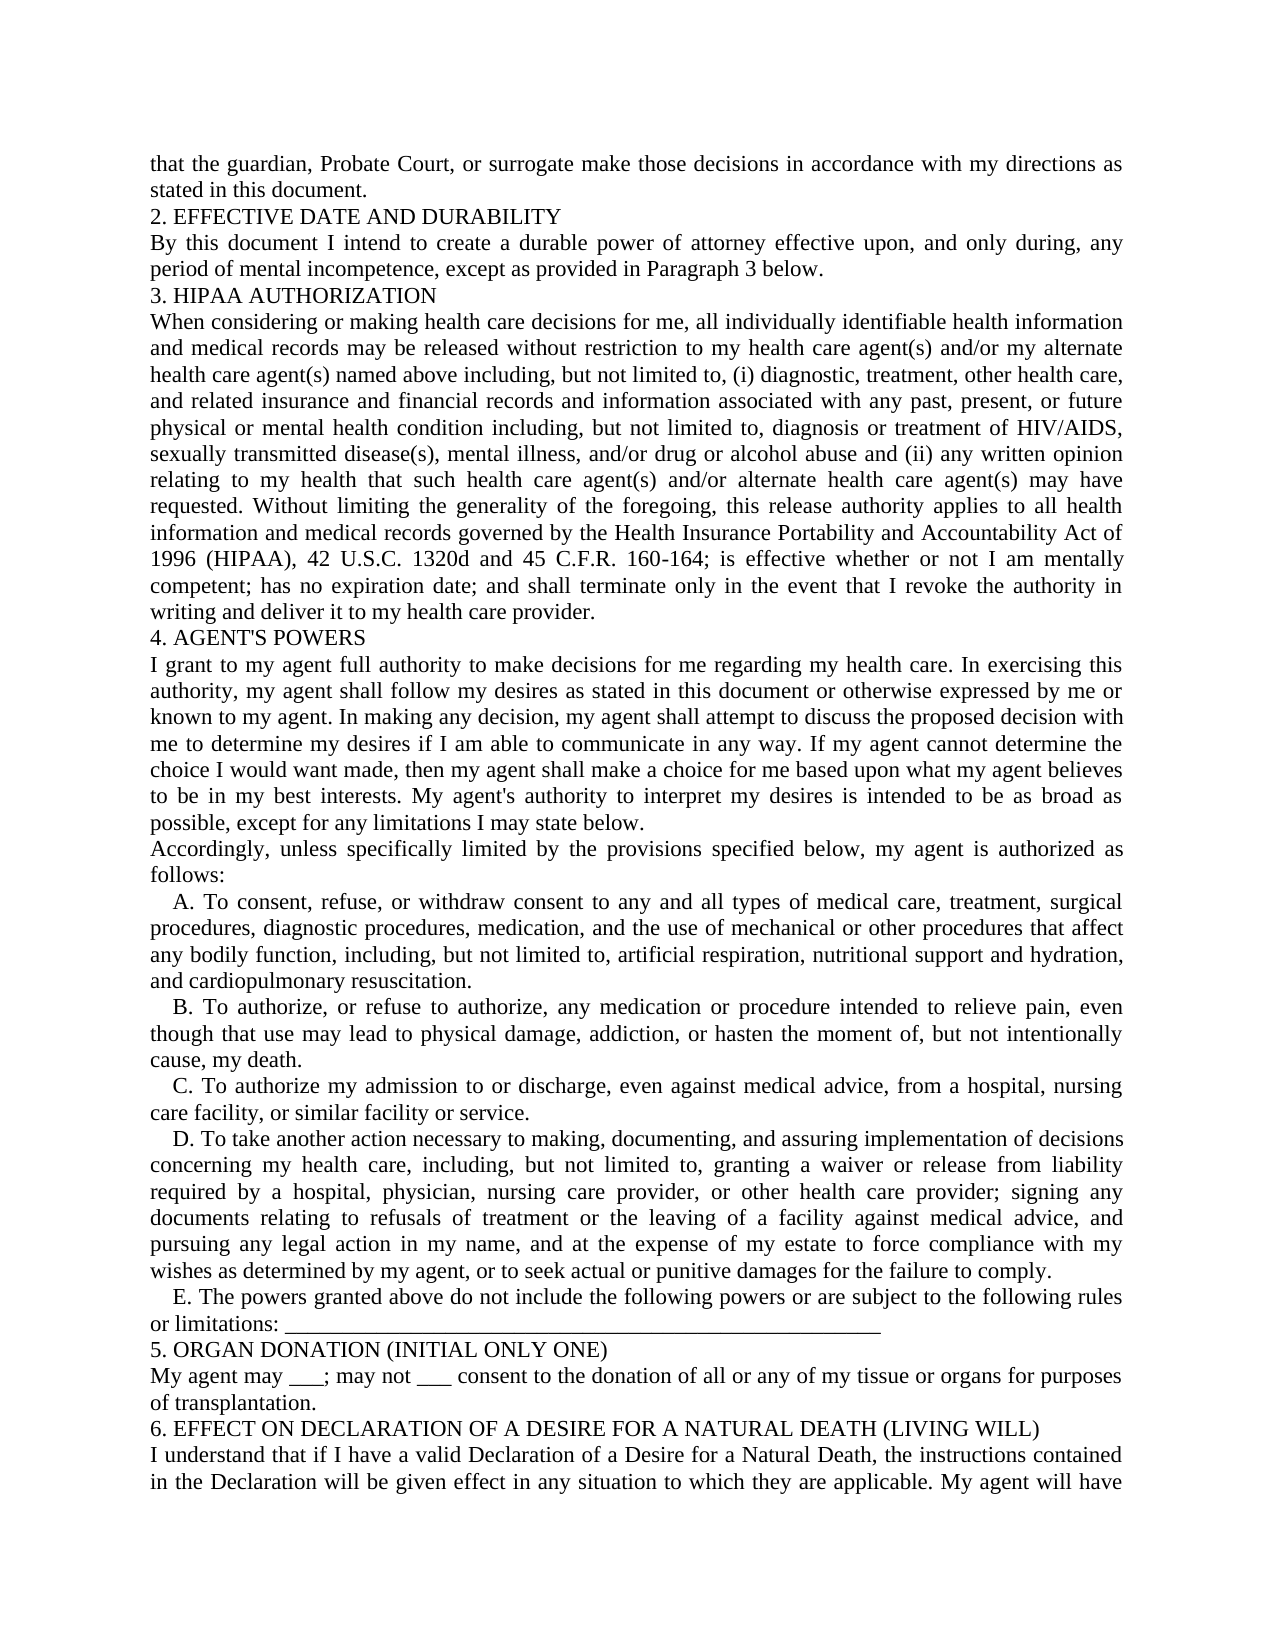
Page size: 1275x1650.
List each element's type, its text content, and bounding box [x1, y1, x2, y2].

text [150, 1441, 1125, 1494]
text 5. ORGAN DONATION (INITIAL ONLY ONE) [150, 1336, 1125, 1362]
text 6. EFFECT ON DECLARATION OF A DESIRE FOR A NATURAL DEATH (LIVING WILL) [150, 1415, 1125, 1441]
text Accordingly, unless specifically limited by the provisions specified below, my agent is authorized as follows: [150, 835, 1125, 888]
text 3. HIPAA AUTHORIZATION [150, 282, 1125, 308]
text 4. AGENT'S POWERS [150, 624, 1125, 651]
text By this document I intend to create a durable power of attorney effective upon, and only during, any period of mental incompetence, except as provided in Paragraph 3 below. [150, 229, 1125, 282]
text A. To consent, refuse, or withdraw consent to any and all types of medical care, treatment, surgical procedures, diagnostic procedures, medication, and the use of mechanical or other procedures that affect any bodily function, including, but not limited to, artificial respiration, nutritional support and hydration, and cardiopulmonary resuscitation. [150, 888, 1125, 993]
text 2. EFFECTIVE DATE AND DURABILITY [150, 203, 1125, 229]
text E. The powers granted above do not include the following powers or are subject to the following rules or limitations: ____________________________________________________ [150, 1283, 1125, 1336]
text When considering or making health care decisions for me, all individually identifiable health information and medical records may be released without restriction to my health care agent(s) and/or my alternate health care agent(s) named above including, but not limited to, (i) diagnostic, treatment, other health care, and related insurance and financial records and information associated with any past, present, or future physical or mental health condition including, but not limited to, diagnosis or treatment of HIV/AIDS, sexually transmitted disease(s), mental illness, and/or drug or alcohol abuse and (ii) any written opinion relating to my health that such health care agent(s) and/or alternate health care agent(s) may have requested. Without limiting the generality of the foregoing, this release authority applies to all health information and medical records governed by the Health Insurance Portability and Accountability Act of 1996 (HIPAA), 42 U.S.C. 1320d and 45 C.F.R. 160-164; is effective whether or not I am mentally competent; has no expiration date; and shall terminate only in the event that I revoke the authority in writing and deliver it to my health care provider. [150, 308, 1125, 624]
text C. To authorize my admission to or discharge, even against medical advice, from a hospital, nursing care facility, or similar facility or service. [150, 1072, 1125, 1125]
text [150, 150, 1125, 203]
text D. To take another action necessary to making, documenting, and assuring implementation of decisions concerning my health care, including, but not limited to, granting a waiver or release from liability required by a hospital, physician, nursing care provider, or other health care provider; signing any documents relating to refusals of treatment or the leaving of a facility against medical advice, and pursuing any legal action in my name, and at the expense of my estate to force compliance with my wishes as determined by my agent, or to seek actual or punitive damages for the failure to comply. [150, 1125, 1125, 1283]
text B. To authorize, or refuse to authorize, any medication or procedure intended to relieve pain, even though that use may lead to physical damage, addiction, or hasten the moment of, but not intentionally cause, my death. [150, 993, 1125, 1072]
text I grant to my agent full authority to make decisions for me regarding my health care. In exercising this authority, my agent shall follow my desires as stated in this document or otherwise expressed by me or known to my agent. In making any decision, my agent shall attempt to discuss the proposed decision with me to determine my desires if I am able to communicate in any way. If my agent cannot determine the choice I would want made, then my agent shall make a choice for me based upon what my agent believes to be in my best interests. My agent's authority to interpret my desires is intended to be as broad as possible, except for any limitations I may state below. [150, 651, 1125, 835]
text My agent may ___; may not ___ consent to the donation of all or any of my tissue or organs for purposes of transplantation. [150, 1362, 1125, 1415]
